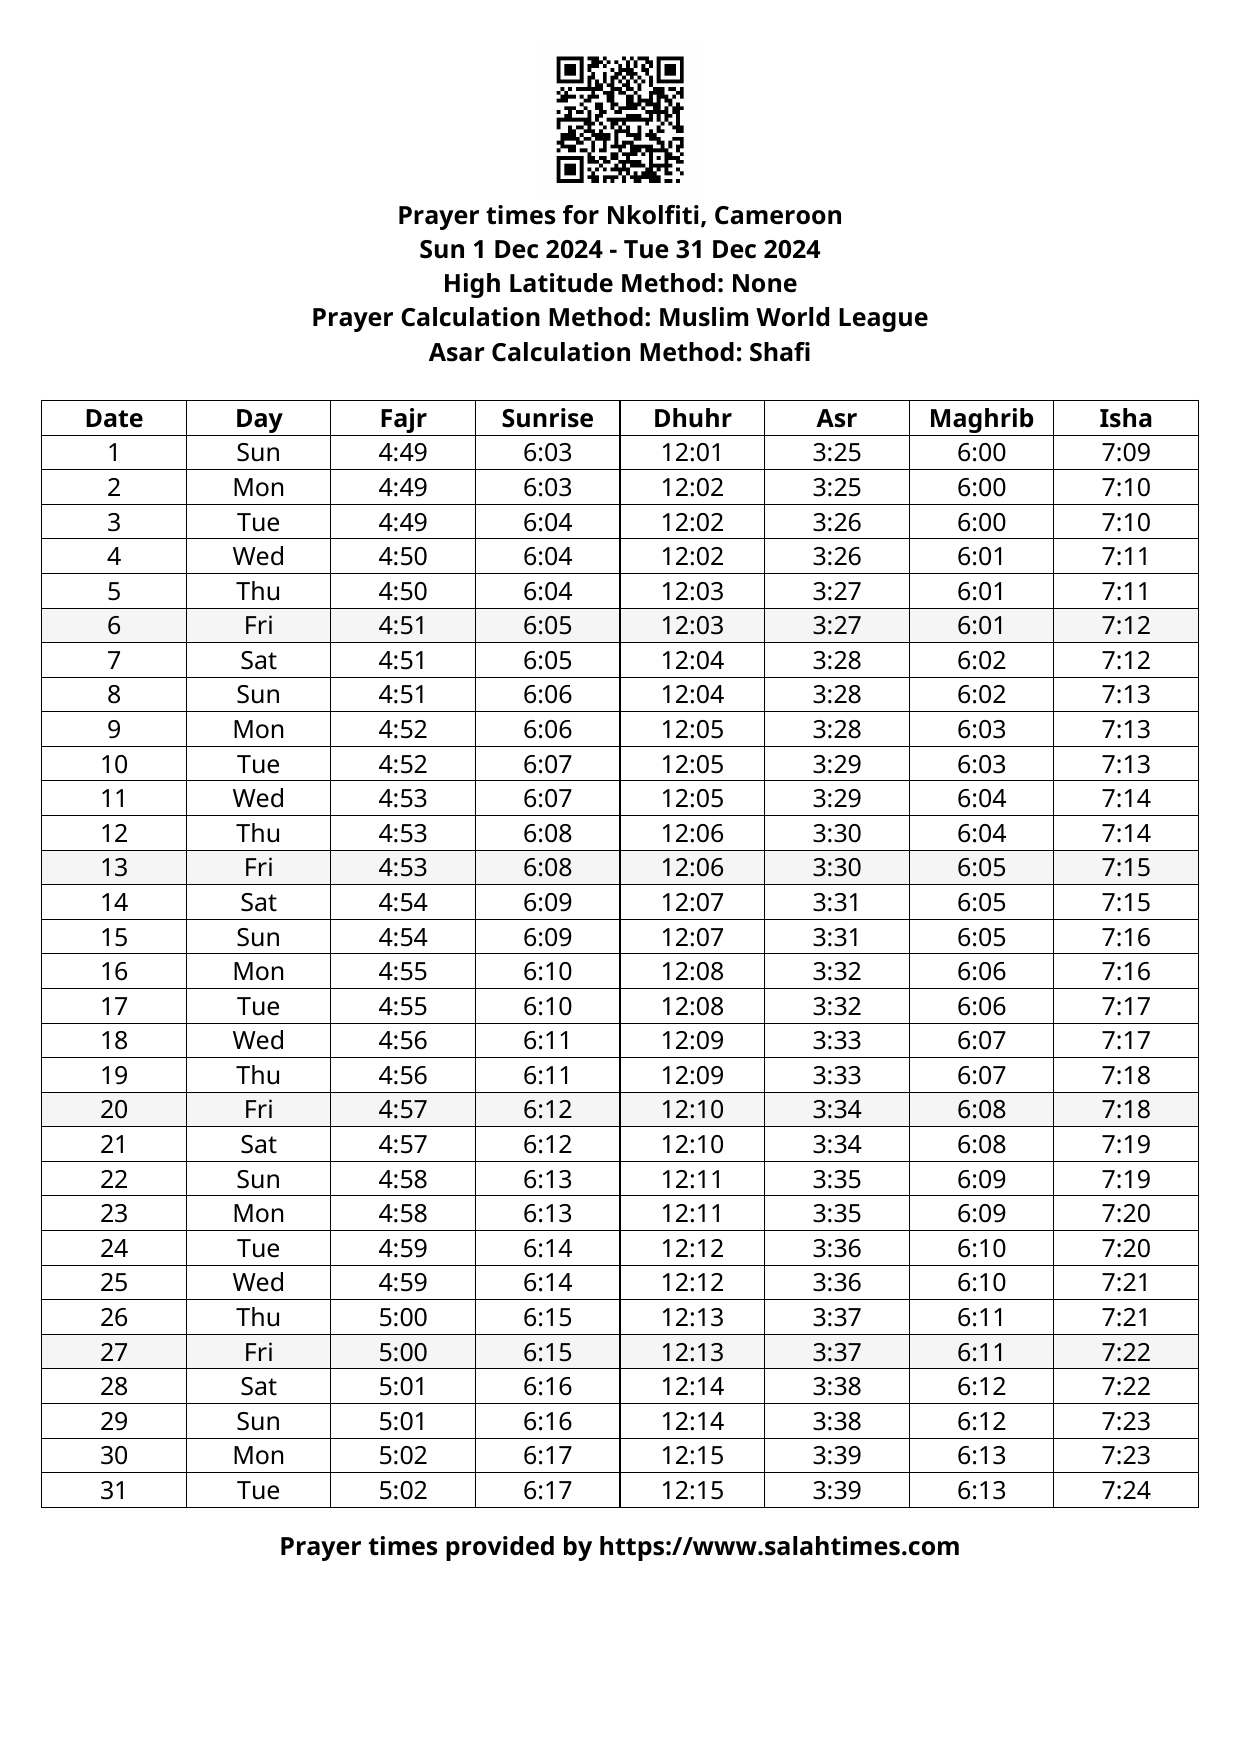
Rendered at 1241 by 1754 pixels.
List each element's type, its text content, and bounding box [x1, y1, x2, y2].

table_cell 12:03 [621, 609, 764, 642]
table_cell 7:13 [1054, 712, 1198, 746]
table_cell Sun [187, 920, 330, 953]
table_cell Mon [187, 954, 330, 988]
table_cell 7:20 [1054, 1231, 1198, 1264]
table_cell 6:04 [476, 574, 619, 607]
table_cell 6:09 [476, 885, 619, 919]
table_cell 6:12 [910, 1404, 1053, 1437]
table_cell 4:49 [331, 505, 475, 538]
table_cell Sat [187, 1127, 330, 1161]
table_cell 3:29 [765, 747, 909, 780]
table_cell 12:11 [621, 1162, 764, 1195]
table_cell 31 [42, 1473, 186, 1507]
table_cell 3:36 [765, 1266, 909, 1299]
table_cell 12:02 [621, 539, 764, 573]
table_cell 6:15 [476, 1300, 619, 1334]
table_cell 5 [42, 574, 186, 607]
table_cell 3:28 [765, 643, 909, 677]
table_cell 7:11 [1054, 574, 1198, 607]
table_cell 1 [42, 436, 186, 469]
table_cell Tue [187, 505, 330, 538]
table_cell 6:12 [476, 1093, 619, 1126]
table_header Fajr [331, 401, 475, 434]
picture [542, 41, 699, 198]
table_cell 12:04 [621, 643, 764, 677]
table_cell 7:18 [1054, 1058, 1198, 1092]
table_cell 3:28 [765, 678, 909, 711]
table_cell 3:39 [765, 1439, 909, 1472]
table_cell 7:22 [1054, 1369, 1198, 1403]
table_cell 7:10 [1054, 505, 1198, 538]
table_cell 3:26 [765, 505, 909, 538]
text Prayer times provided by https://www.salahtimes.com [42, 1528, 1198, 1563]
table_cell 6:13 [910, 1439, 1053, 1472]
table_cell 5:01 [331, 1369, 475, 1403]
table_cell Tue [187, 989, 330, 1022]
table_cell 11 [42, 781, 186, 815]
table_cell 5:01 [331, 1404, 475, 1437]
table_cell 5:00 [331, 1335, 475, 1368]
table_cell 6:08 [476, 851, 619, 884]
table_cell 6:11 [476, 1058, 619, 1092]
table_cell 12:11 [621, 1196, 764, 1230]
table_cell 30 [42, 1439, 186, 1472]
table_cell 6:07 [910, 1024, 1053, 1057]
table_cell 20 [42, 1093, 186, 1126]
table_cell 4:52 [331, 747, 475, 780]
table_cell 4:49 [331, 470, 475, 504]
table_cell 26 [42, 1300, 186, 1334]
table_cell 6:11 [910, 1335, 1053, 1368]
table_cell 6 [42, 609, 186, 642]
table_cell 3:26 [765, 539, 909, 573]
table_cell 12:06 [621, 851, 764, 884]
table_cell 3:25 [765, 470, 909, 504]
table_cell 6:09 [910, 1162, 1053, 1195]
table_cell 6:17 [476, 1473, 619, 1507]
table_cell Sat [187, 1369, 330, 1403]
table_cell 12:01 [621, 436, 764, 469]
table_cell 6:16 [476, 1404, 619, 1437]
table_cell 12:10 [621, 1093, 764, 1126]
table_cell Sat [187, 643, 330, 677]
table_cell 6:00 [910, 505, 1053, 538]
table_cell 6:08 [910, 1127, 1053, 1161]
table_cell 7:17 [1054, 1024, 1198, 1057]
table_cell 7:19 [1054, 1127, 1198, 1161]
table_cell 6:01 [910, 609, 1053, 642]
table_cell 4:59 [331, 1231, 475, 1264]
table_cell 7:19 [1054, 1162, 1198, 1195]
table_header Dhuhr [621, 401, 764, 434]
table_cell 4:51 [331, 678, 475, 711]
table_cell 5:02 [331, 1473, 475, 1507]
table_cell Sat [187, 885, 330, 919]
table_cell 3:30 [765, 816, 909, 849]
table_cell 6:09 [476, 920, 619, 953]
table_cell 4:50 [331, 574, 475, 607]
table_cell 4:53 [331, 851, 475, 884]
table_cell 6:15 [476, 1335, 619, 1368]
table_cell 27 [42, 1335, 186, 1368]
table_cell 6:03 [910, 747, 1053, 780]
table_cell Mon [187, 712, 330, 746]
table_cell Thu [187, 574, 330, 607]
table_cell 3:34 [765, 1093, 909, 1126]
table_cell 3:27 [765, 574, 909, 607]
table_cell 7:10 [1054, 470, 1198, 504]
table_cell 7:12 [1054, 643, 1198, 677]
table_cell 29 [42, 1404, 186, 1437]
table_cell 6:06 [476, 712, 619, 746]
table_cell 12:04 [621, 678, 764, 711]
table_cell 12:08 [621, 989, 764, 1022]
table_cell Tue [187, 747, 330, 780]
table_cell 7:14 [1054, 816, 1198, 849]
table_cell 6:14 [476, 1266, 619, 1299]
table_cell 6:04 [476, 539, 619, 573]
table_cell 4:58 [331, 1196, 475, 1230]
table_cell 6:05 [476, 643, 619, 677]
table_cell Fri [187, 609, 330, 642]
table_cell 4:54 [331, 920, 475, 953]
table_cell 4:49 [331, 436, 475, 469]
table_cell Wed [187, 781, 330, 815]
table_cell 6:08 [910, 1093, 1053, 1126]
table_cell 6:10 [476, 989, 619, 1022]
table_cell 22 [42, 1162, 186, 1195]
table_cell 15 [42, 920, 186, 953]
table_cell Tue [187, 1231, 330, 1264]
table_cell Sun [187, 1404, 330, 1437]
table_cell 18 [42, 1024, 186, 1057]
table_cell 7:16 [1054, 920, 1198, 953]
table_cell 4:50 [331, 539, 475, 573]
table_cell 12:13 [621, 1300, 764, 1334]
table_cell 7:13 [1054, 747, 1198, 780]
table_cell 12:14 [621, 1404, 764, 1437]
table_cell 9 [42, 712, 186, 746]
table_cell 6:07 [910, 1058, 1053, 1092]
table_cell 3:31 [765, 920, 909, 953]
table_cell Thu [187, 1300, 330, 1334]
table_cell 6:12 [910, 1369, 1053, 1403]
table_cell 7:23 [1054, 1404, 1198, 1437]
table_cell 12:05 [621, 747, 764, 780]
table_cell 6:10 [476, 954, 619, 988]
table_cell 19 [42, 1058, 186, 1092]
table_cell 4:53 [331, 816, 475, 849]
table_header Maghrib [910, 401, 1053, 434]
table_cell 12:09 [621, 1058, 764, 1092]
table_cell 6:10 [910, 1231, 1053, 1264]
table_cell 6:13 [476, 1196, 619, 1230]
table_cell 12:02 [621, 505, 764, 538]
table_cell 12:14 [621, 1369, 764, 1403]
table_cell 16 [42, 954, 186, 988]
table_cell 6:07 [476, 747, 619, 780]
table_cell 6:05 [910, 885, 1053, 919]
table_cell 28 [42, 1369, 186, 1403]
table_cell Fri [187, 851, 330, 884]
table_cell 7:23 [1054, 1439, 1198, 1472]
table_cell 12:12 [621, 1266, 764, 1299]
table_cell 7:17 [1054, 989, 1198, 1022]
table_cell 3:35 [765, 1162, 909, 1195]
table_cell 14 [42, 885, 186, 919]
table_cell 6:13 [476, 1162, 619, 1195]
table_cell 12 [42, 816, 186, 849]
table_cell 23 [42, 1196, 186, 1230]
table_cell 4:55 [331, 989, 475, 1022]
table_cell 4 [42, 539, 186, 573]
table_cell 4:57 [331, 1127, 475, 1161]
table_cell Thu [187, 816, 330, 849]
table_header Asr [765, 401, 909, 434]
table_cell 4:57 [331, 1093, 475, 1126]
table_cell 12:15 [621, 1439, 764, 1472]
table_cell 6:07 [476, 781, 619, 815]
table_cell 6:06 [476, 678, 619, 711]
table_cell 3:33 [765, 1024, 909, 1057]
table_cell 6:12 [476, 1127, 619, 1161]
table_cell 13 [42, 851, 186, 884]
table_cell 3:39 [765, 1473, 909, 1507]
table_cell 6:04 [476, 505, 619, 538]
table_cell 4:56 [331, 1058, 475, 1092]
table_cell 3:27 [765, 609, 909, 642]
table_cell 25 [42, 1266, 186, 1299]
table_header Day [187, 401, 330, 434]
table_cell 3:38 [765, 1369, 909, 1403]
table_cell 6:05 [476, 609, 619, 642]
table_cell 3:31 [765, 885, 909, 919]
table_header Sunrise [476, 401, 619, 434]
table_cell 12:03 [621, 574, 764, 607]
table_cell 7:13 [1054, 678, 1198, 711]
table_cell 3 [42, 505, 186, 538]
table_cell Fri [187, 1093, 330, 1126]
table_cell 6:10 [910, 1266, 1053, 1299]
table_cell 7:14 [1054, 781, 1198, 815]
text High Latitude Method: None [42, 266, 1198, 300]
table_cell 7:15 [1054, 851, 1198, 884]
table_cell 6:13 [910, 1473, 1053, 1507]
table_cell 12:06 [621, 816, 764, 849]
table_cell 4:51 [331, 643, 475, 677]
table_cell Fri [187, 1335, 330, 1368]
table_cell 7:18 [1054, 1093, 1198, 1126]
table_cell 3:38 [765, 1404, 909, 1437]
table_cell 3:28 [765, 712, 909, 746]
table_cell 4:53 [331, 781, 475, 815]
table_cell 3:33 [765, 1058, 909, 1092]
table_cell 5:02 [331, 1439, 475, 1472]
table_cell 6:02 [910, 678, 1053, 711]
table_cell 4:55 [331, 954, 475, 988]
table_cell 4:58 [331, 1162, 475, 1195]
table_cell 7:09 [1054, 436, 1198, 469]
table_cell 7:20 [1054, 1196, 1198, 1230]
table_cell 10 [42, 747, 186, 780]
table_cell Mon [187, 470, 330, 504]
table_cell 7:16 [1054, 954, 1198, 988]
table_cell 5:00 [331, 1300, 475, 1334]
table_cell 6:00 [910, 470, 1053, 504]
table_cell 6:11 [910, 1300, 1053, 1334]
table_cell 3:30 [765, 851, 909, 884]
table_cell 12:13 [621, 1335, 764, 1368]
table_cell 8 [42, 678, 186, 711]
table_cell 4:59 [331, 1266, 475, 1299]
table_cell 6:11 [476, 1024, 619, 1057]
table_cell 7:21 [1054, 1266, 1198, 1299]
table_cell 6:05 [910, 920, 1053, 953]
table_cell 12:10 [621, 1127, 764, 1161]
table_cell 12:07 [621, 920, 764, 953]
table_cell 21 [42, 1127, 186, 1161]
table_cell 3:29 [765, 781, 909, 815]
table_cell 12:02 [621, 470, 764, 504]
table_cell 7 [42, 643, 186, 677]
table_cell 4:56 [331, 1024, 475, 1057]
table_cell Wed [187, 539, 330, 573]
text Prayer Calculation Method: Muslim World League [42, 300, 1198, 334]
table_cell Mon [187, 1196, 330, 1230]
table_cell 24 [42, 1231, 186, 1264]
table_cell 6:04 [910, 781, 1053, 815]
table_cell 12:07 [621, 885, 764, 919]
table_cell 3:32 [765, 954, 909, 988]
table_cell 7:21 [1054, 1300, 1198, 1334]
text Sun 1 Dec 2024 - Tue 31 Dec 2024 [42, 232, 1198, 266]
table_cell 6:01 [910, 539, 1053, 573]
table_cell 6:16 [476, 1369, 619, 1403]
table_cell Sun [187, 678, 330, 711]
table_cell 4:51 [331, 609, 475, 642]
table_cell 6:03 [476, 470, 619, 504]
table_cell 6:05 [910, 851, 1053, 884]
table_cell Mon [187, 1439, 330, 1472]
table_cell 3:36 [765, 1231, 909, 1264]
table_cell 6:14 [476, 1231, 619, 1264]
table_cell 3:37 [765, 1300, 909, 1334]
table_header Date [42, 401, 186, 434]
table_cell 12:08 [621, 954, 764, 988]
text Asar Calculation Method: Shafi [42, 334, 1198, 368]
table_cell 4:54 [331, 885, 475, 919]
table_cell 3:25 [765, 436, 909, 469]
table_cell 12:09 [621, 1024, 764, 1057]
table_cell 7:15 [1054, 885, 1198, 919]
table_cell 6:02 [910, 643, 1053, 677]
table_cell 12:15 [621, 1473, 764, 1507]
table_cell 3:35 [765, 1196, 909, 1230]
table_cell 6:04 [910, 816, 1053, 849]
table_cell 3:34 [765, 1127, 909, 1161]
table_cell 6:06 [910, 989, 1053, 1022]
table_cell 12:12 [621, 1231, 764, 1264]
table_cell Sun [187, 436, 330, 469]
table_cell 6:08 [476, 816, 619, 849]
table_cell 2 [42, 470, 186, 504]
table_cell Thu [187, 1058, 330, 1092]
table_cell 6:01 [910, 574, 1053, 607]
table_cell 6:00 [910, 436, 1053, 469]
table_header Isha [1054, 401, 1198, 434]
table_cell 12:05 [621, 712, 764, 746]
table_cell 3:37 [765, 1335, 909, 1368]
table_cell 3:32 [765, 989, 909, 1022]
text Prayer times for Nkolfiti, Cameroon [42, 198, 1198, 232]
table_cell 7:11 [1054, 539, 1198, 573]
table_cell 6:03 [476, 436, 619, 469]
table_cell Sun [187, 1162, 330, 1195]
table_cell 6:03 [910, 712, 1053, 746]
table_cell 6:06 [910, 954, 1053, 988]
table_cell 12:05 [621, 781, 764, 815]
table_cell Tue [187, 1473, 330, 1507]
table_cell Wed [187, 1024, 330, 1057]
table_cell 4:52 [331, 712, 475, 746]
table_cell 7:24 [1054, 1473, 1198, 1507]
table_cell 7:12 [1054, 609, 1198, 642]
table_cell 17 [42, 989, 186, 1022]
table_cell 6:09 [910, 1196, 1053, 1230]
table_cell 6:17 [476, 1439, 619, 1472]
table_cell Wed [187, 1266, 330, 1299]
table_cell 7:22 [1054, 1335, 1198, 1368]
